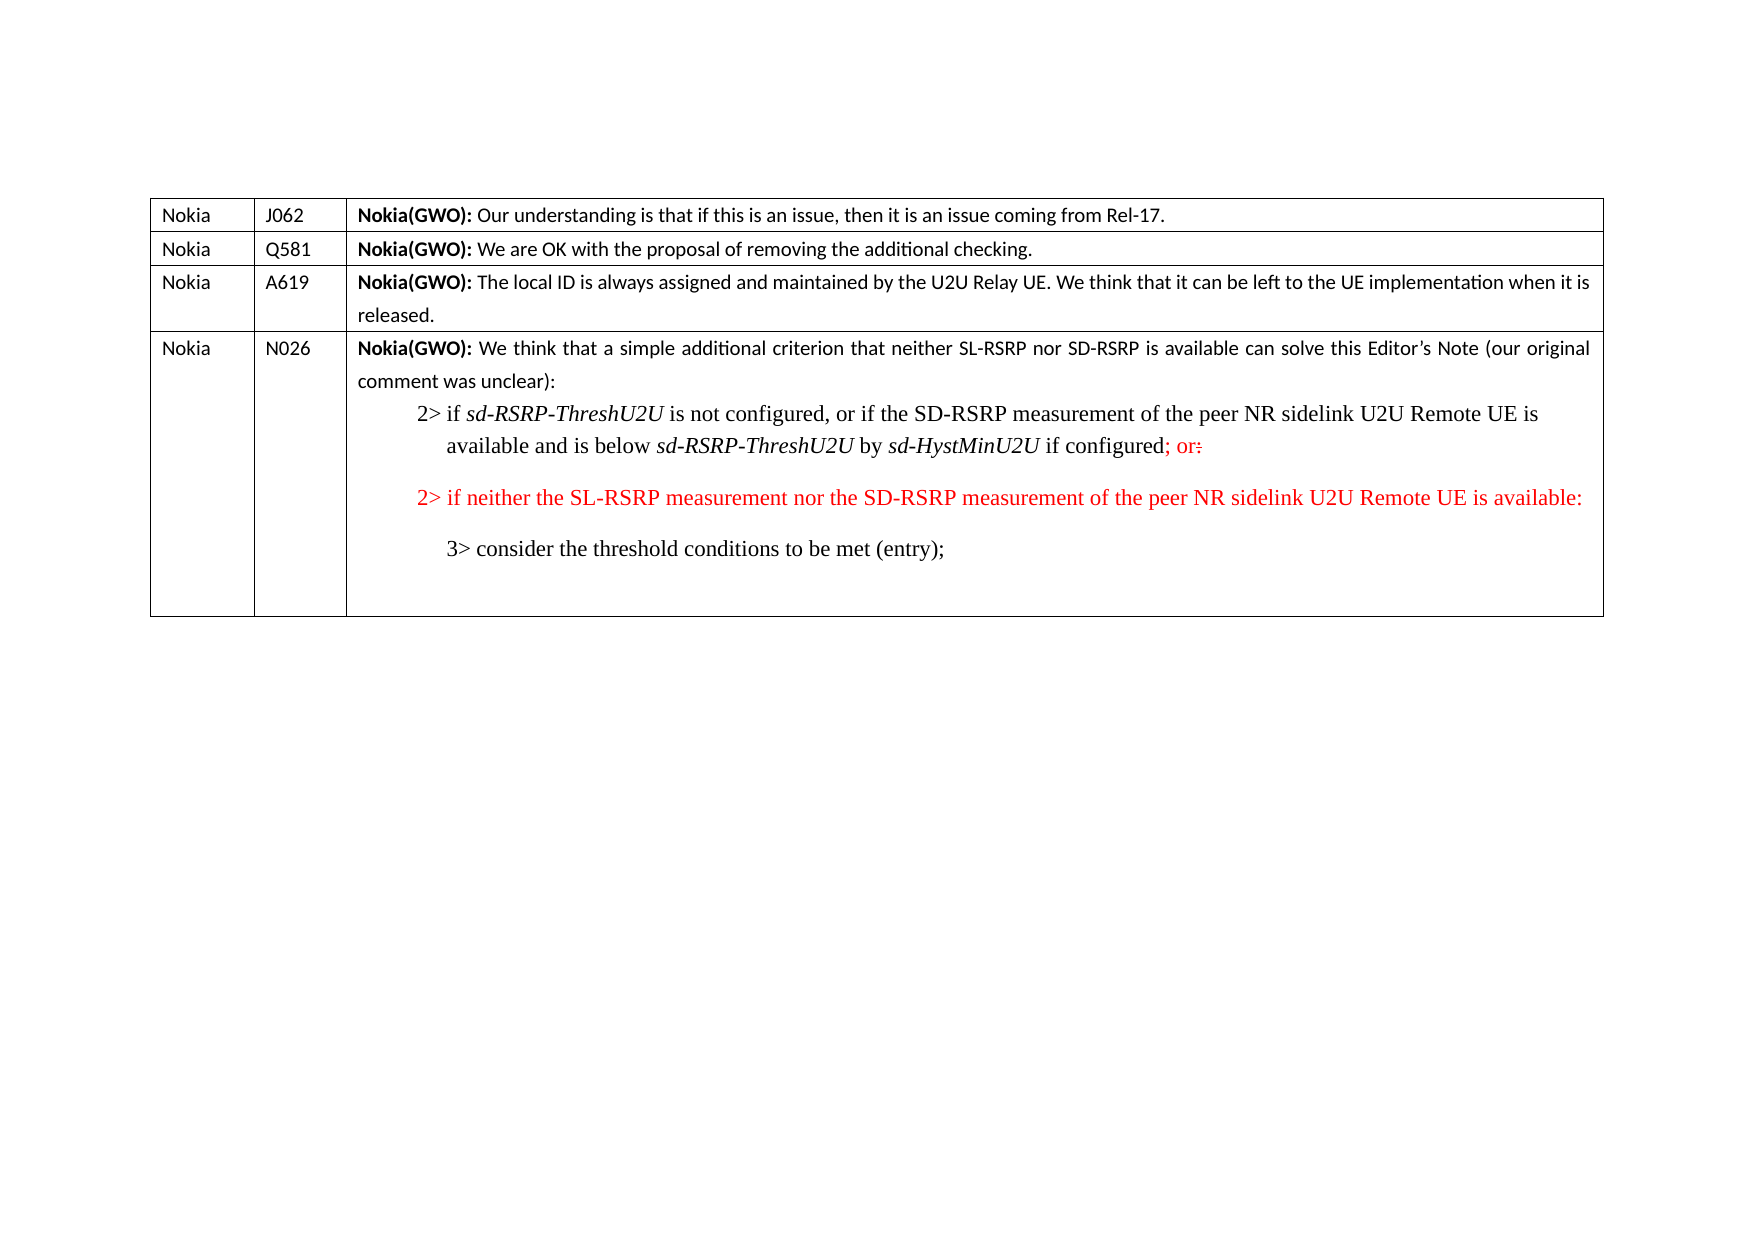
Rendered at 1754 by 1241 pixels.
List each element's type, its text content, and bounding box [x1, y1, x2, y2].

table_cell Nokia [151, 199, 254, 231]
table_cell Nokia(GWO): Our understanding is that if this is an issue, then it is an issue coming from Rel-17. [347, 199, 1603, 231]
table_cell Nokia [151, 266, 254, 331]
table_cell J062 [255, 199, 346, 231]
table_cell Nokia [151, 232, 254, 265]
table_cell Nokia [151, 332, 254, 616]
table_cell Nokia(GWO): We think that a simple additional criterion that neither SL-RSRP nor SD-RSRP is available can solve this Editor’s Note (our original comment was unclear): 2> if sd-RSRP-ThreshU2U is not configured, or if the SD-RSRP measurement of the peer NR sidelink U2U Remote UE is available and is below sd-RSRP-ThreshU2U by sd-HystMinU2U if configured; or: 2> if neither the SL-RSRP measurement nor the SD-RSRP measurement of the peer NR sidelink U2U Remote UE is available: 3> consider the threshold conditions to be met (entry); [347, 332, 1603, 616]
table_cell A619 [255, 266, 346, 331]
table_cell Nokia(GWO): We are OK with the proposal of removing the additional checking. [347, 232, 1603, 265]
table_cell Q581 [255, 232, 346, 265]
table_cell Nokia(GWO): The local ID is always assigned and maintained by the U2U Relay UE. We think that it can be left to the UE implementation when it is released. [347, 266, 1603, 331]
table_cell N026 [255, 332, 346, 616]
